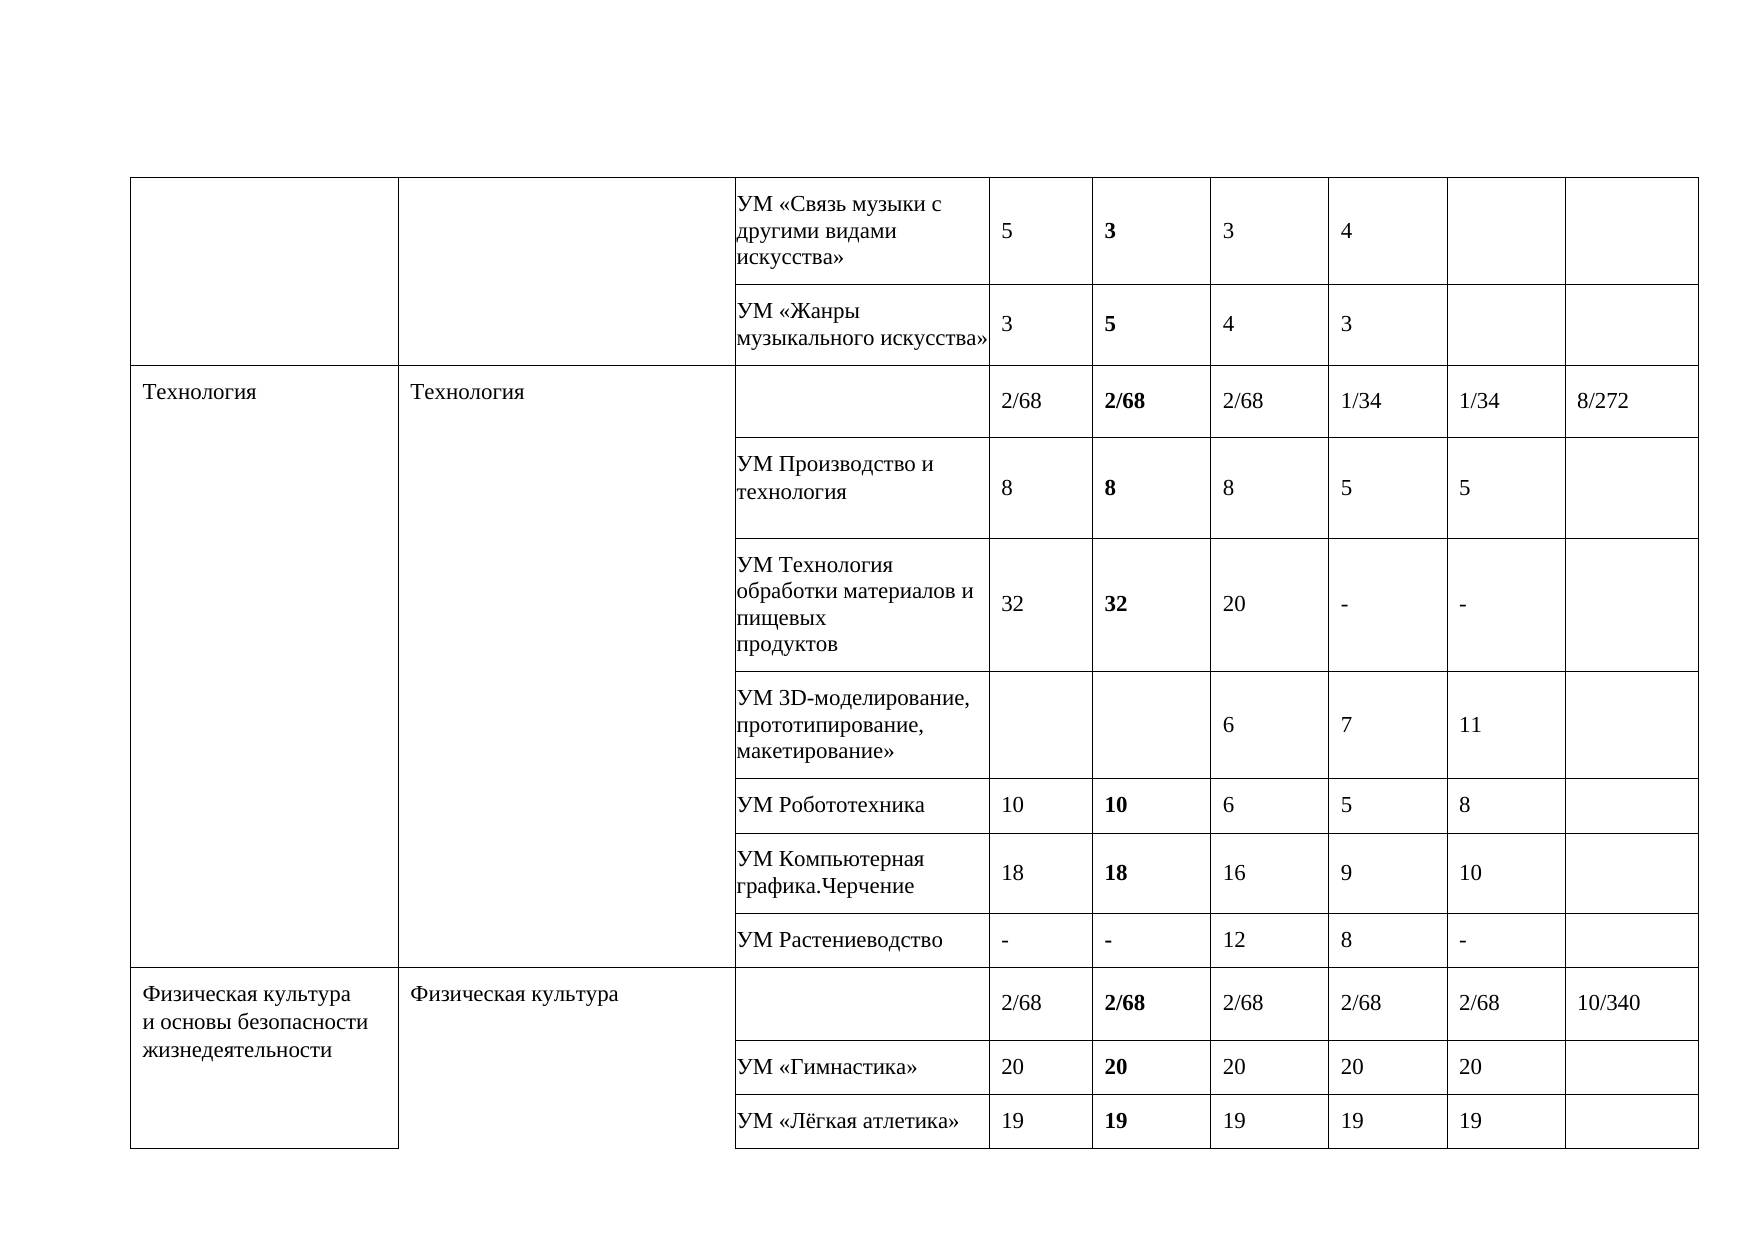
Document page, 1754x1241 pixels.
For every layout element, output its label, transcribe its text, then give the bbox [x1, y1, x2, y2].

table_cell 32 [990, 539, 1092, 671]
table_cell 8 [990, 438, 1092, 538]
table_cell 5 [1329, 438, 1447, 538]
table_cell 8 [1211, 438, 1328, 538]
table_cell [1566, 285, 1698, 365]
table_cell 4 [1329, 178, 1447, 284]
table_cell 19 [1329, 1095, 1447, 1148]
table_cell УМ Растениеводство [736, 914, 989, 967]
table_cell УМ 3D-моделирование, прототипирование, макетирование» [736, 672, 989, 778]
table_cell 18 [1093, 834, 1210, 913]
table_cell 8 [1448, 779, 1565, 832]
table_cell УМ «Жанры музыкального искусства» [736, 285, 989, 365]
table_cell 20 [1329, 1041, 1447, 1094]
table_cell - [1093, 914, 1210, 967]
table_cell 20 [1448, 1041, 1565, 1094]
table_cell 7 [1329, 672, 1447, 778]
table_cell 4 [1211, 285, 1328, 365]
table_cell 10 [1093, 779, 1210, 832]
table_cell [1093, 672, 1210, 778]
table_cell - [990, 914, 1092, 967]
table_cell [1566, 438, 1698, 538]
table_cell [1566, 834, 1698, 913]
table_cell 2/68 [990, 366, 1092, 437]
table_cell 20 [1093, 1041, 1210, 1094]
table_cell 3 [1093, 178, 1210, 284]
table_cell 18 [990, 834, 1092, 913]
table_cell [736, 968, 989, 1040]
table_cell [1566, 178, 1698, 284]
table_cell [736, 366, 989, 437]
table_cell 2/68 [1211, 366, 1328, 437]
table_cell УМ Робототехника [736, 779, 989, 832]
table_cell [990, 672, 1092, 778]
table_cell Физическая культура [399, 968, 735, 1148]
table_cell Технология [131, 366, 398, 967]
table_cell 5 [990, 178, 1092, 284]
table_cell 2/68 [1093, 968, 1210, 1040]
table_cell УМ Компьютерная графика.Черчение [736, 834, 989, 913]
table_cell 20 [990, 1041, 1092, 1094]
table_cell УМ Производство и технология [736, 438, 989, 538]
table_cell [1448, 285, 1565, 365]
table_cell 6 [1211, 672, 1328, 778]
table_cell 3 [1211, 178, 1328, 284]
table_cell - [1448, 914, 1565, 967]
table_cell 5 [1093, 285, 1210, 365]
table_cell 1/34 [1329, 366, 1447, 437]
table_cell 10 [1448, 834, 1565, 913]
table_cell 2/68 [1093, 366, 1210, 437]
table_cell УМ «Связь музыки с другими видами искусства» [736, 178, 989, 284]
table_cell 20 [1211, 539, 1328, 671]
table_cell 20 [1211, 1041, 1328, 1094]
table_cell 12 [1211, 914, 1328, 967]
table_cell 9 [1329, 834, 1447, 913]
table_cell [1566, 672, 1698, 778]
table_cell 3 [990, 285, 1092, 365]
table_cell 11 [1448, 672, 1565, 778]
table_cell 19 [1448, 1095, 1565, 1148]
table_cell - [1329, 539, 1447, 671]
table_cell 10/340 [1566, 968, 1698, 1040]
table_cell 6 [1211, 779, 1328, 832]
table_cell 2/68 [1448, 968, 1565, 1040]
table_cell УМ «Лёгкая атлетика» [736, 1095, 989, 1148]
table_cell [1566, 779, 1698, 832]
table_cell 3 [1329, 285, 1447, 365]
table_cell [1566, 1095, 1698, 1148]
table_cell УМ «Гимнастика» [736, 1041, 989, 1094]
table_cell 19 [1211, 1095, 1328, 1148]
table_cell 2/68 [1329, 968, 1447, 1040]
table_cell - [1448, 539, 1565, 671]
table_cell [1566, 539, 1698, 671]
table_cell Физическая культура и основы безопасности жизнедеятельности [131, 968, 398, 1148]
table_cell УМ Технология обработки материалов и пищевых продуктов [736, 539, 989, 671]
table_cell 16 [1211, 834, 1328, 913]
table_cell 19 [1093, 1095, 1210, 1148]
table_cell 8 [1329, 914, 1447, 967]
table_cell [1566, 1041, 1698, 1094]
table_cell [1566, 914, 1698, 967]
table_cell 2/68 [990, 968, 1092, 1040]
table_cell 8 [1093, 438, 1210, 538]
table_cell 10 [990, 779, 1092, 832]
table_cell 5 [1448, 438, 1565, 538]
table_cell Технология [399, 366, 735, 967]
table_cell 19 [990, 1095, 1092, 1148]
table_cell 2/68 [1211, 968, 1328, 1040]
table_cell 1/34 [1448, 366, 1565, 437]
table_cell 5 [1329, 779, 1447, 832]
table_cell [1448, 178, 1565, 284]
table_cell 8/272 [1566, 366, 1698, 437]
table_cell 32 [1093, 539, 1210, 671]
